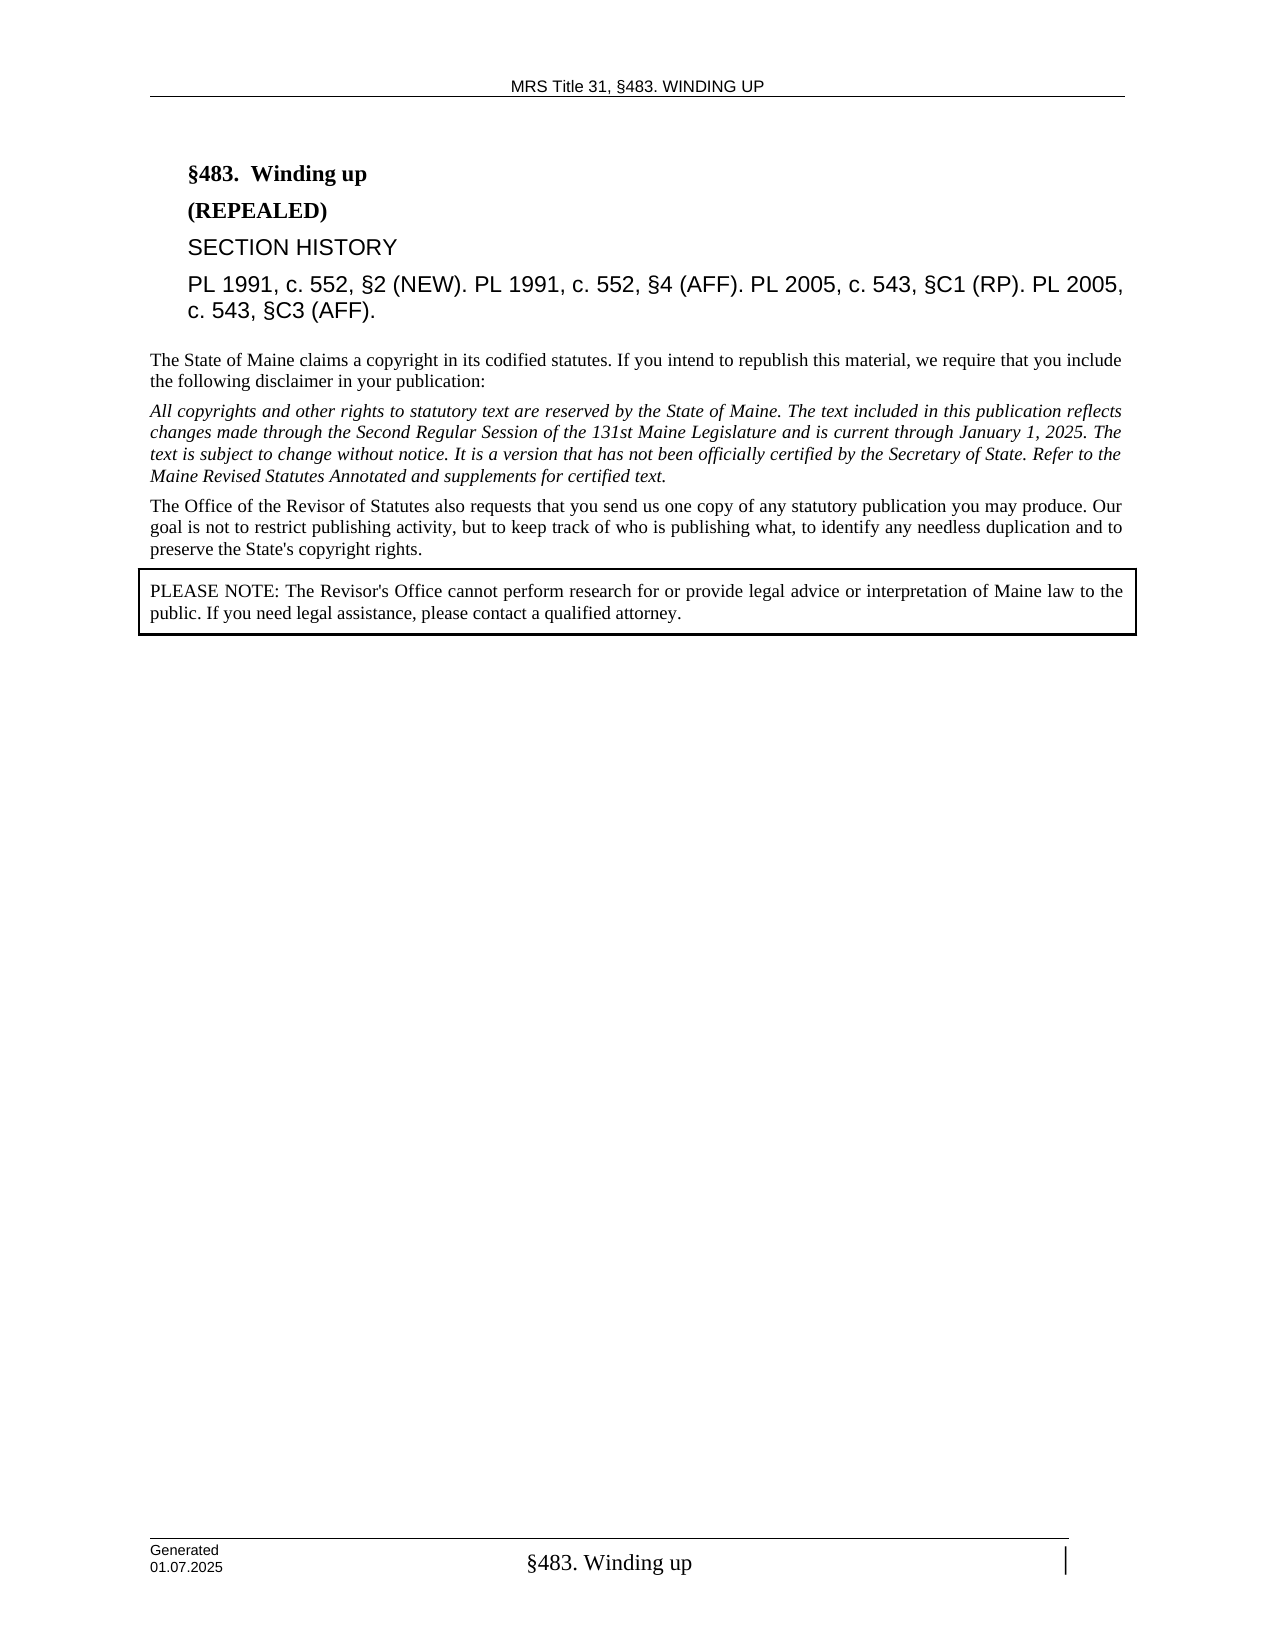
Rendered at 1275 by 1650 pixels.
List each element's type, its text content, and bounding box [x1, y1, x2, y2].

text (REPEALED) [187, 197, 1125, 223]
text PLEASE NOTE: The Revisor's Office cannot perform research for or provide legal advice or interpretation of Maine law to the public. If you need legal assistance, please contact a qualified attorney. [140, 570, 1135, 633]
text The Office of the Revisor of Statutes also requests that you send us one copy of any statutory publication you may produce. Our goal is not to restrict publishing activity, but to keep track of who is publishing what, to identify any needless duplication and to preserve the State's copyright rights. [150, 494, 1125, 559]
text §483. Winding up [187, 160, 1125, 187]
text The State of Maine claims a copyright in its codified statutes. If you intend to republish this material, we require that you include the following disclaimer in your publication: [150, 348, 1125, 392]
text All copyrights and other rights to statutory text are reserved by the State of Maine. The text included in this publication reflects changes made through the Second Regular Session of the 131st Maine Legislature and is current through January 1, 2025 . The text is subject to change without notice. It is a version that has not been officially certified by the Secretary of State. Refer to the Maine Revised Statutes Annotated and supplements for certified text. [150, 400, 1125, 486]
text PL 1991, c. 552, §2 (NEW). PL 1991, c. 552, §4 (AFF). PL 2005, c. 543, §C1 (RP). PL 2005, c. 543, §C3 (AFF). [187, 271, 1125, 323]
text SECTION HISTORY [187, 234, 1125, 260]
